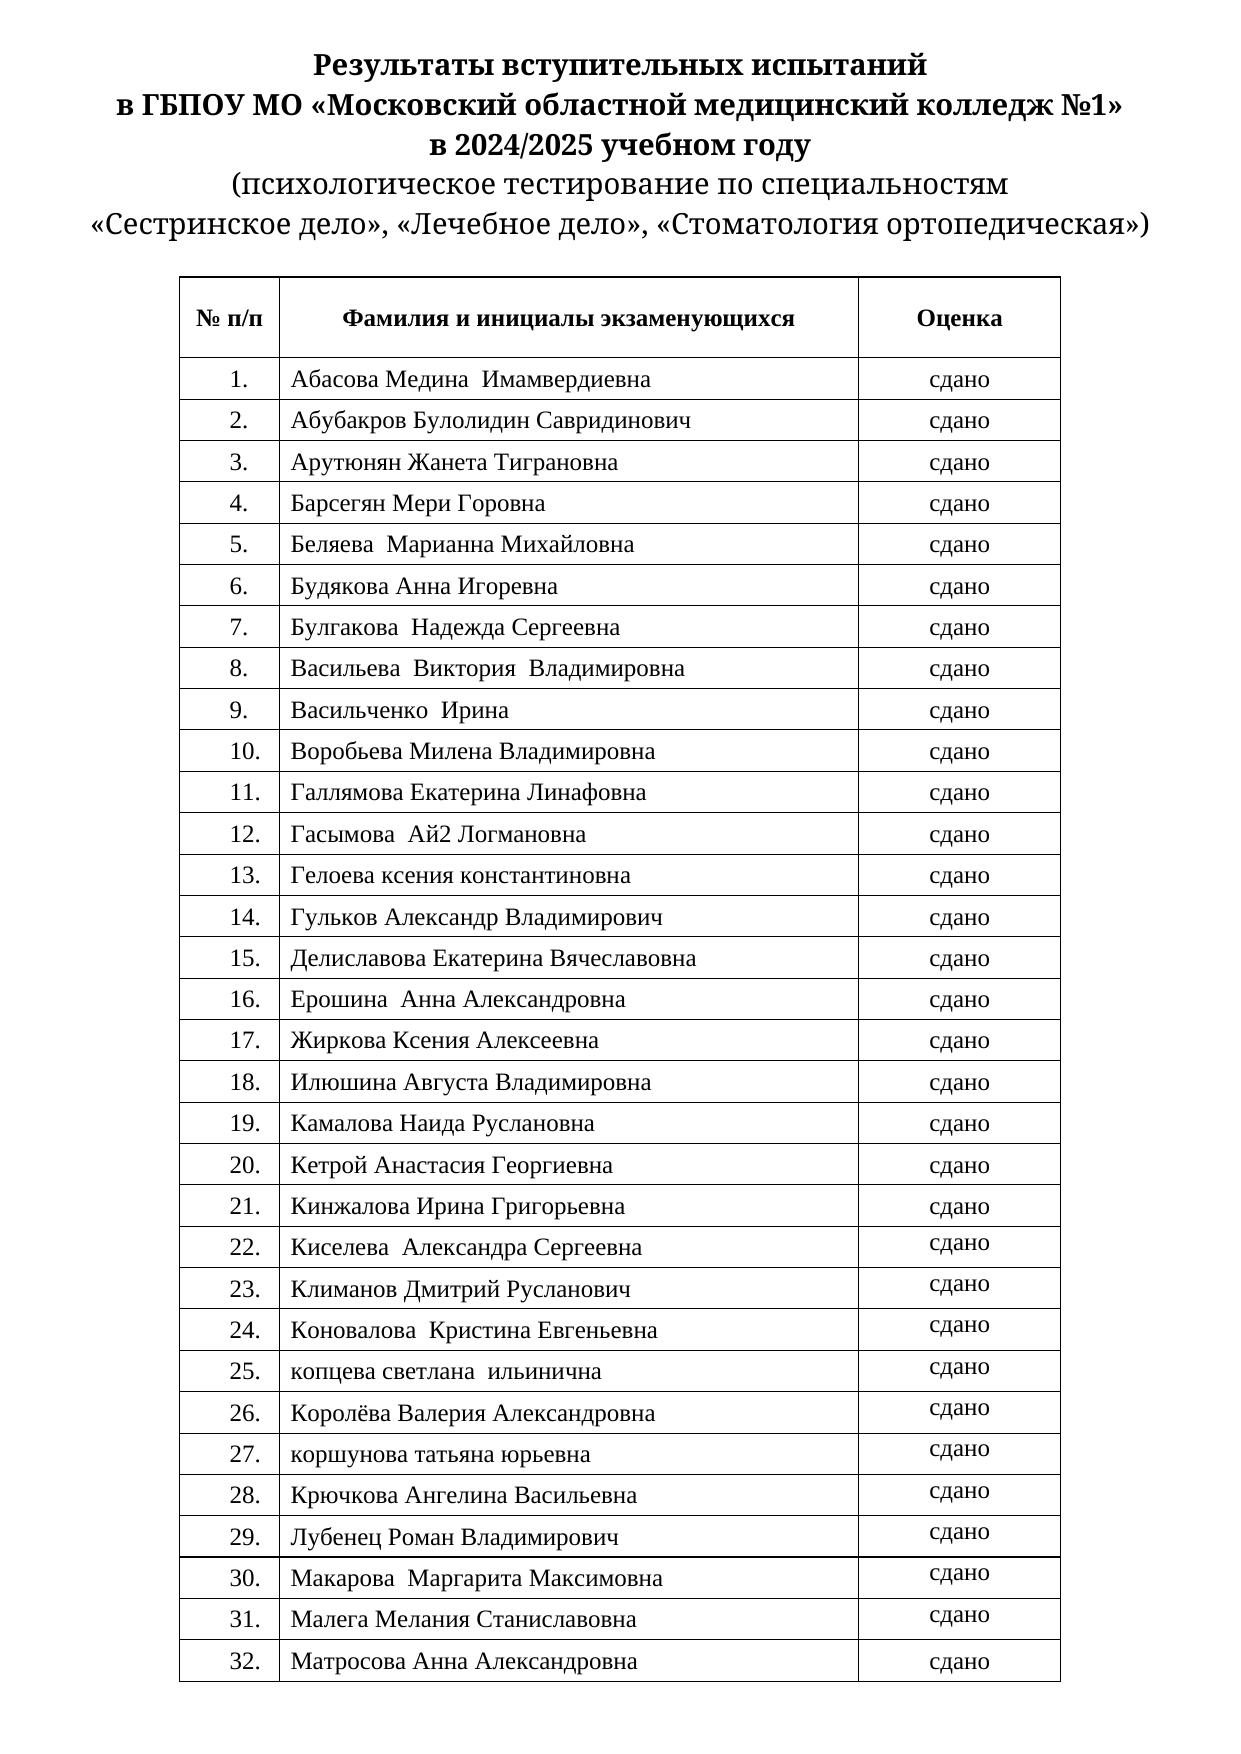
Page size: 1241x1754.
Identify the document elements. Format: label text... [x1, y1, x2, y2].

table_cell Малега Мелания Станиславовна [280, 1599, 858, 1639]
table_cell [180, 1558, 279, 1598]
table_cell Гасымова Ай2 Логмановна [280, 813, 858, 853]
table_cell сдано [859, 358, 1060, 398]
table_cell [180, 813, 279, 853]
table_cell [180, 1516, 279, 1556]
table_cell сдано [859, 1103, 1060, 1143]
table_cell Ерошина Анна Александровна [280, 979, 858, 1019]
table_cell [180, 1185, 279, 1226]
table_cell сдано [859, 1392, 1060, 1432]
table_cell сдано [859, 772, 1060, 812]
table_cell сдано [859, 1227, 1060, 1267]
table_cell Киселева Александра Сергеевна [280, 1227, 858, 1267]
table_cell сдано [859, 1434, 1060, 1474]
table_cell сдано [859, 606, 1060, 647]
table_cell сдано [859, 813, 1060, 853]
table_header Оценка [859, 278, 1060, 357]
table_cell Макарова Маргарита Максимовна [280, 1558, 858, 1598]
table_cell сдано [859, 730, 1060, 771]
table_cell Кинжалова Ирина Григорьевна [280, 1185, 858, 1226]
table_cell сдано [859, 482, 1060, 523]
table_cell сдано [859, 565, 1060, 605]
table_cell Булгакова Надежда Сергеевна [280, 606, 858, 647]
table_cell сдано [859, 1599, 1060, 1639]
table_cell Жиркова Ксения Алексеевна [280, 1020, 858, 1060]
table_cell Будякова Анна Игоревна [280, 565, 858, 605]
table_cell сдано [859, 937, 1060, 977]
text в 2024/2025 учебном году [75, 124, 1165, 163]
table_cell [180, 1640, 279, 1681]
table_cell сдано [859, 689, 1060, 729]
table_cell сдано [859, 1020, 1060, 1060]
table_cell [180, 937, 279, 977]
table_cell коршунова татьяна юрьевна [280, 1434, 858, 1474]
table_cell [180, 524, 279, 564]
table_cell Илюшина Августа Владимировна [280, 1061, 858, 1102]
table_cell сдано [859, 1475, 1060, 1515]
table_cell [180, 358, 279, 398]
table_cell сдано [859, 441, 1060, 481]
table_cell [180, 1020, 279, 1060]
table_cell [180, 1434, 279, 1474]
table_cell сдано [859, 648, 1060, 688]
table_cell Абасова Медина Имамвердиевна [280, 358, 858, 398]
table_cell Галлямова Екатерина Линафовна [280, 772, 858, 812]
table_cell [180, 1351, 279, 1391]
table_cell [180, 565, 279, 605]
table_cell сдано [859, 1558, 1060, 1598]
table_cell [180, 772, 279, 812]
table_cell сдано [859, 1185, 1060, 1226]
table_cell сдано [859, 400, 1060, 440]
table_cell [180, 441, 279, 481]
table_cell копцева светлана ильинична [280, 1351, 858, 1391]
table_cell Королёва Валерия Александровна [280, 1392, 858, 1432]
table_cell сдано [859, 524, 1060, 564]
table_cell [180, 1268, 279, 1308]
table_cell [180, 400, 279, 440]
table_cell Васильченко Ирина [280, 689, 858, 729]
table_cell Гелоева ксения константиновна [280, 855, 858, 895]
table_cell [180, 896, 279, 936]
table_cell Коновалова Кристина Евгеньевна [280, 1309, 858, 1350]
table_cell сдано [859, 1516, 1060, 1556]
table_cell Климанов Дмитрий Русланович [280, 1268, 858, 1308]
table_cell [180, 1392, 279, 1432]
table_cell Камалова Наида Руслановна [280, 1103, 858, 1143]
table_cell Арутюнян Жанета Тиграновна [280, 441, 858, 481]
text (психологическое тестирование по специальностям [75, 163, 1165, 203]
table_cell сдано [859, 1351, 1060, 1391]
table_cell [180, 606, 279, 647]
table_cell сдано [859, 1061, 1060, 1102]
table_cell [180, 1227, 279, 1267]
table_cell Лубенец Роман Владимирович [280, 1516, 858, 1556]
table_cell Делиславова Екатерина Вячеславовна [280, 937, 858, 977]
table_cell [180, 689, 279, 729]
text в ГБПОУ МО «Московский областной медицинский колледж №1» [75, 84, 1165, 124]
table_cell [180, 482, 279, 523]
table_cell Матросова Анна Александровна [280, 1640, 858, 1681]
table_cell [180, 648, 279, 688]
table_cell [180, 1144, 279, 1184]
table_cell [180, 1599, 279, 1639]
table_cell [180, 1061, 279, 1102]
table_cell [180, 1475, 279, 1515]
table_cell сдано [859, 1144, 1060, 1184]
table_cell сдано [859, 1268, 1060, 1308]
table_cell [180, 1103, 279, 1143]
table_cell [180, 1309, 279, 1350]
table_header Фамилия и инициалы экзаменующихся [280, 278, 858, 357]
table_cell Абубакров Булолидин Савридинович [280, 400, 858, 440]
table_cell сдано [859, 1309, 1060, 1350]
table_cell [180, 979, 279, 1019]
text «Сестринское дело», «Лечебное дело», «Стоматология ортопедическая») [75, 203, 1165, 243]
table_cell Беляева Марианна Михайловна [280, 524, 858, 564]
table_cell Кетрой Анастасия Георгиевна [280, 1144, 858, 1184]
table_cell Васильева Виктория Владимировна [280, 648, 858, 688]
table_cell сдано [859, 1640, 1060, 1681]
table_cell [180, 730, 279, 771]
table_cell сдано [859, 979, 1060, 1019]
table_cell сдано [859, 855, 1060, 895]
table_cell сдано [859, 896, 1060, 936]
table_cell Гульков Александр Владимирович [280, 896, 858, 936]
table_cell [180, 855, 279, 895]
table_header № п/п [180, 278, 279, 357]
table_cell Барсегян Мери Горовна [280, 482, 858, 523]
table_cell Воробьева Милена Владимировна [280, 730, 858, 771]
table_cell Крючкова Ангелина Васильевна [280, 1475, 858, 1515]
text Результаты вступительных испытаний [75, 44, 1165, 84]
